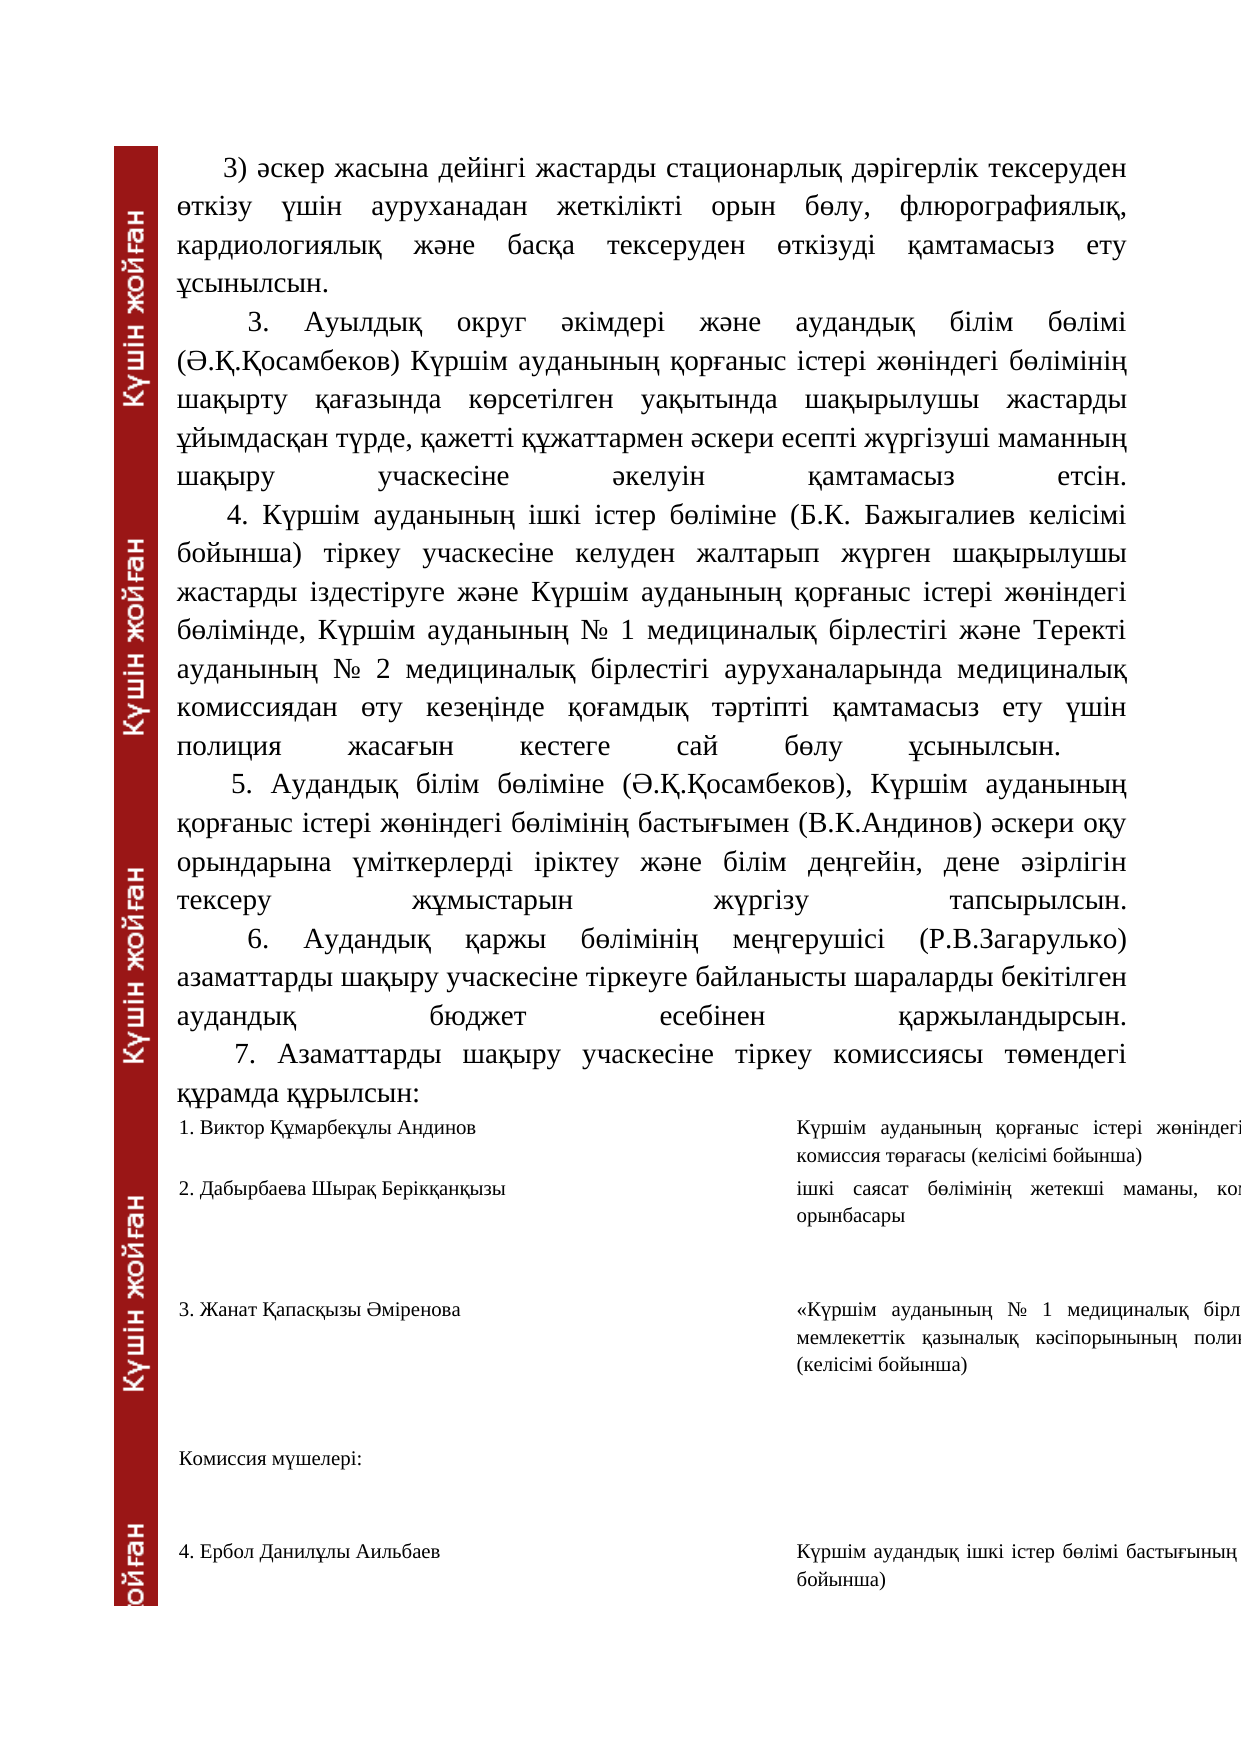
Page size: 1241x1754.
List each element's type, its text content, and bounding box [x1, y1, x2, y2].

picture [114, 1598, 158, 1606]
picture [114, 1108, 158, 1114]
table_header 1. Виктор Құмарбекұлы Андинов [101, 1114, 793, 1174]
table_header Күршім ауданының қорғаныс істері жөніндегі бөлімінің бастығы, комиссия төрағасы (келісімі бойынша) [793, 1114, 1240, 1174]
table_cell 2. Дабырбаева Шырақ Берікқанқызы [101, 1174, 793, 1235]
table_cell 3. Жанат Қапасқызы Әміренова [101, 1235, 793, 1384]
table_cell 4. Ербол Данилұлы Аильбаев [101, 1477, 793, 1598]
table_cell ішкі саясат бөлімінің жетекші маманы, комиссия төрағасының орынбасары [793, 1174, 1240, 1235]
table_cell Комиссия мүшелері: [101, 1384, 1240, 1477]
table_cell Күршім аудандық ішкі істер бөлімі бастығының орынбасары (келісімі бойынша) [793, 1477, 1240, 1598]
picture [114, 146, 158, 150]
table_cell «Күршім ауданының № 1 медициналық бірлестігі» коммуналдық мемлекеттік қазыналық кәсіпорынының поликлиника меңгерушісі (келісімі бойынша) [793, 1235, 1240, 1384]
